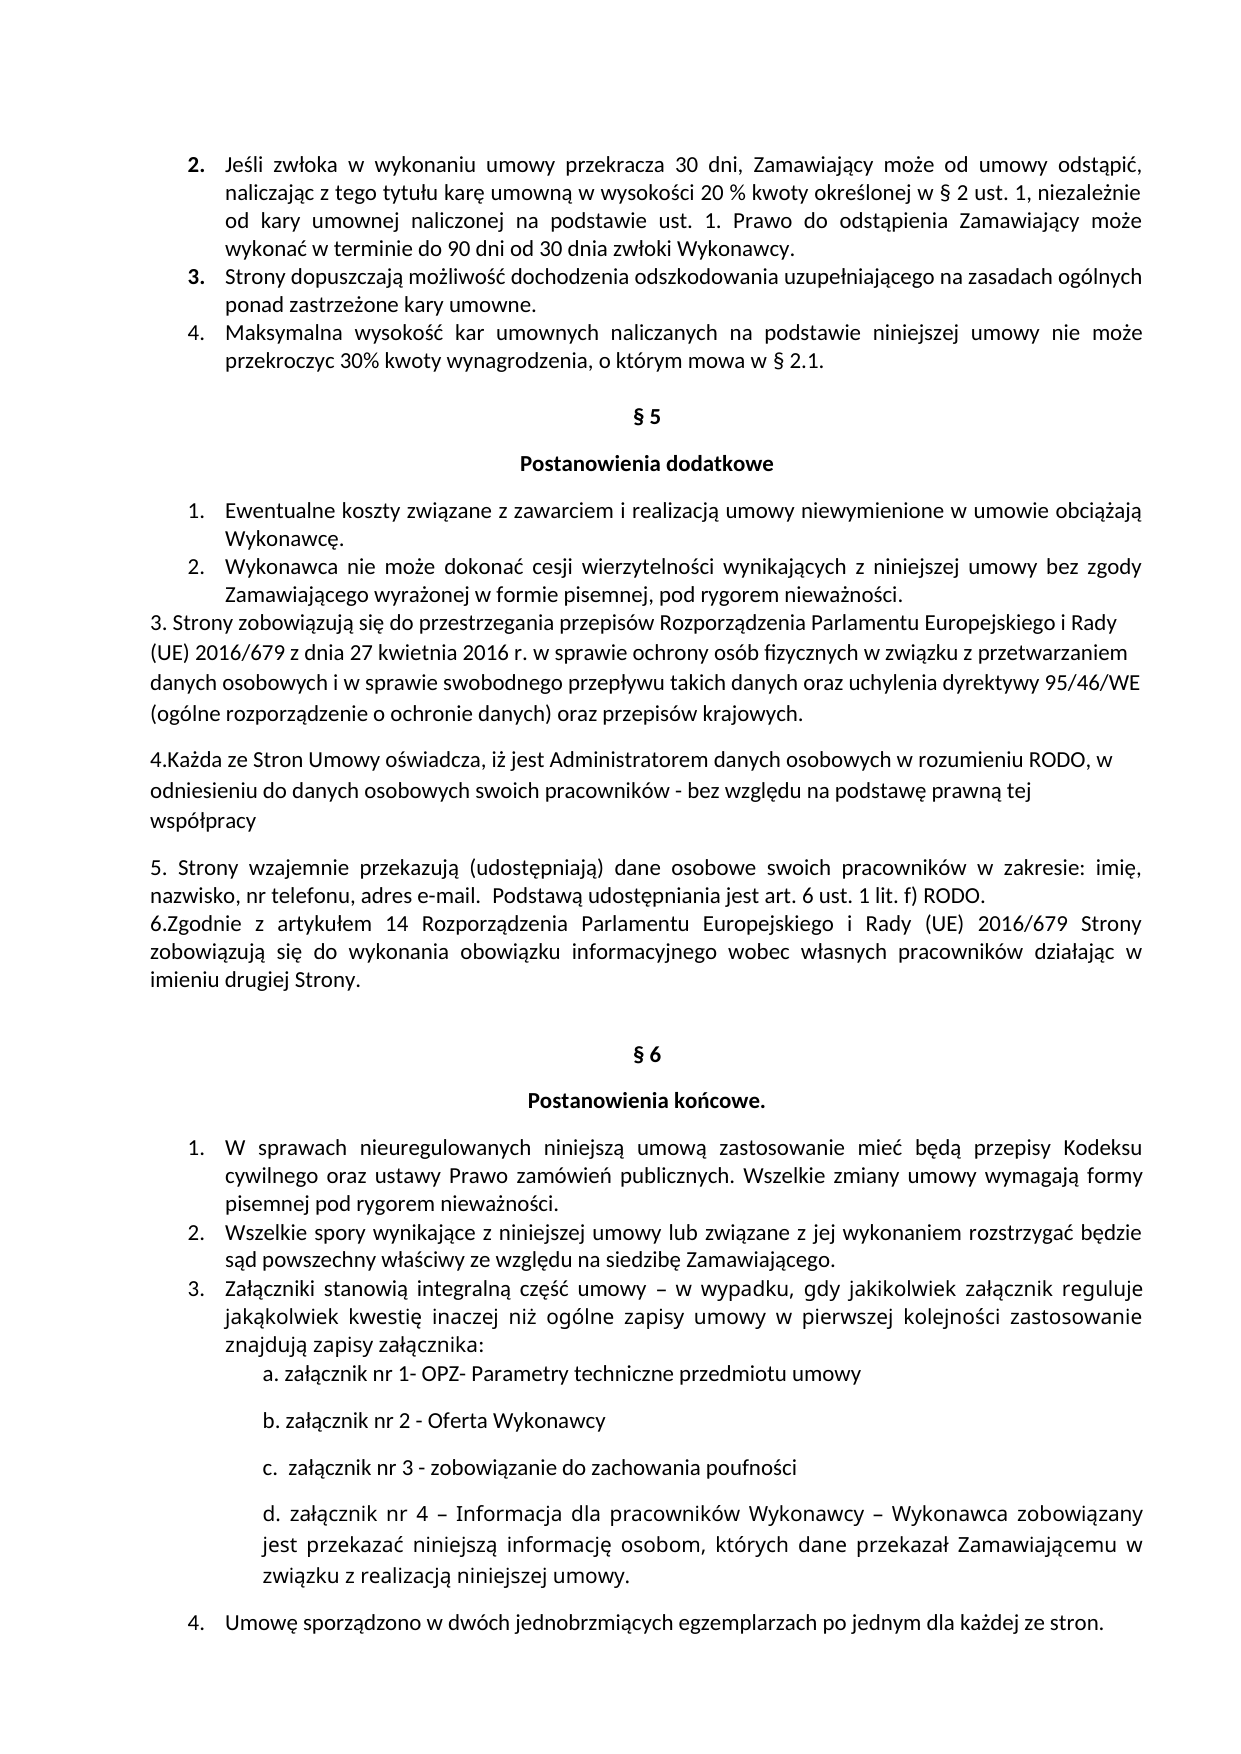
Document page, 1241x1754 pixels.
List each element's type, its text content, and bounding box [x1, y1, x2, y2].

list Wszelkie spory wynikające z niniejszej umowy lub związane z jej wykonaniem rozstrzygać będzie sąd powszechny właściwy ze względu na siedzibę Zamawiającego. [187, 1218, 1144, 1274]
text 6.Zgodnie z artykułem 14 Rozporządzenia Parlamentu Europejskiego i Rady (UE) 2016/679 Strony zobowiązują się do wykonania obowiązku informacyjnego wobec własnych pracowników działając w imieniu drugiej Strony. [150, 909, 1144, 993]
text § 6 [150, 1040, 1144, 1068]
text c. załącznik nr 3 - zobowiązanie do zachowania poufności [262, 1453, 1144, 1481]
list Strony dopuszczają możliwość dochodzenia odszkodowania uzupełniającego na zasadach ogólnych ponad zastrzeżone kary umowne. [187, 262, 1144, 318]
text 3. Strony zobowiązują się do przestrzegania przepisów Rozporządzenia Parlamentu Europejskiego i Rady (UE) 2016/679 z dnia 27 kwietnia 2016 r. w sprawie ochrony osób fizycznych w związku z przetwarzaniem danych osobowych i w sprawie swobodnego przepływu takich danych oraz uchylenia dyrektywy 95/46/WE (ogólne rozporządzenie o ochronie danych) oraz przepisów krajowych. [150, 608, 1144, 727]
list Maksymalna wysokość kar umownych naliczanych na podstawie niniejszej umowy nie może przekroczyc 30% kwoty wynagrodzenia, o którym mowa w § 2.1. [187, 318, 1144, 374]
list W sprawach nieuregulowanych niniejszą umową zastosowanie mieć będą przepisy Kodeksu cywilnego oraz ustawy Prawo zamówień publicznych. Wszelkie zmiany umowy wymagają formy pisemnej pod rygorem nieważności. [187, 1133, 1144, 1218]
text 4.Każda ze Stron Umowy oświadcza, iż jest Administratorem danych osobowych w rozumieniu RODO, w odniesieniu do danych osobowych swoich pracowników - bez względu na podstawę prawną tej współpracy [150, 746, 1144, 834]
text 5. Strony wzajemnie przekazują (udostępniają) dane osobowe swoich pracowników w zakresie: imię, nazwisko, nr telefonu, adres e-mail. Podstawą udostępniania jest art. 6 ust. 1 lit. f) RODO. [150, 853, 1144, 909]
list Ewentualne koszty związane z zawarciem i realizacją umowy niewymienione w umowie obciążają Wykonawcę. [187, 496, 1144, 552]
list Jeśli zwłoka w wykonaniu umowy przekracza 30 dni, Zamawiający może od umowy odstąpić, naliczając z tego tytułu karę umowną w wysokości 20 % kwoty określonej w § 2 ust. 1, niezależnie od kary umownej naliczonej na podstawie ust. 1. Prawo do odstąpienia Zamawiający może wykonać w terminie do 90 dni od 30 dnia zwłoki Wykonawcy. [187, 150, 1144, 262]
text b. załącznik nr 2 - Oferta Wykonawcy [262, 1406, 1144, 1434]
text § 5 [150, 402, 1144, 430]
list Załączniki stanowią integralną część umowy – w wypadku, gdy jakikolwiek załącznik reguluje jakąkolwiek kwestię inaczej niż ogólne zapisy umowy w pierwszej kolejności zastosowanie znajdują zapisy załącznika: [187, 1274, 1144, 1359]
text d. załącznik nr 4 – Informacja dla pracowników Wykonawcy – Wykonawca zobowiązany jest przekazać niniejszą informację osobom, których dane przekazał Zamawiającemu w związku z realizacją niniejszej umowy. [262, 1499, 1144, 1589]
text Postanowienia dodatkowe [150, 449, 1144, 477]
text Postanowienia końcowe. [150, 1087, 1144, 1115]
text a. załącznik nr 1- OPZ- Parametry techniczne przedmiotu umowy [262, 1359, 1144, 1387]
list Umowę sporządzono w dwóch jednobrzmiących egzemplarzach po jednym dla każdej ze stron. [187, 1608, 1144, 1636]
list Wykonawca nie może dokonać cesji wierzytelności wynikających z niniejszej umowy bez zgody Zamawiającego wyrażonej w formie pisemnej, pod rygorem nieważności. [187, 552, 1144, 608]
